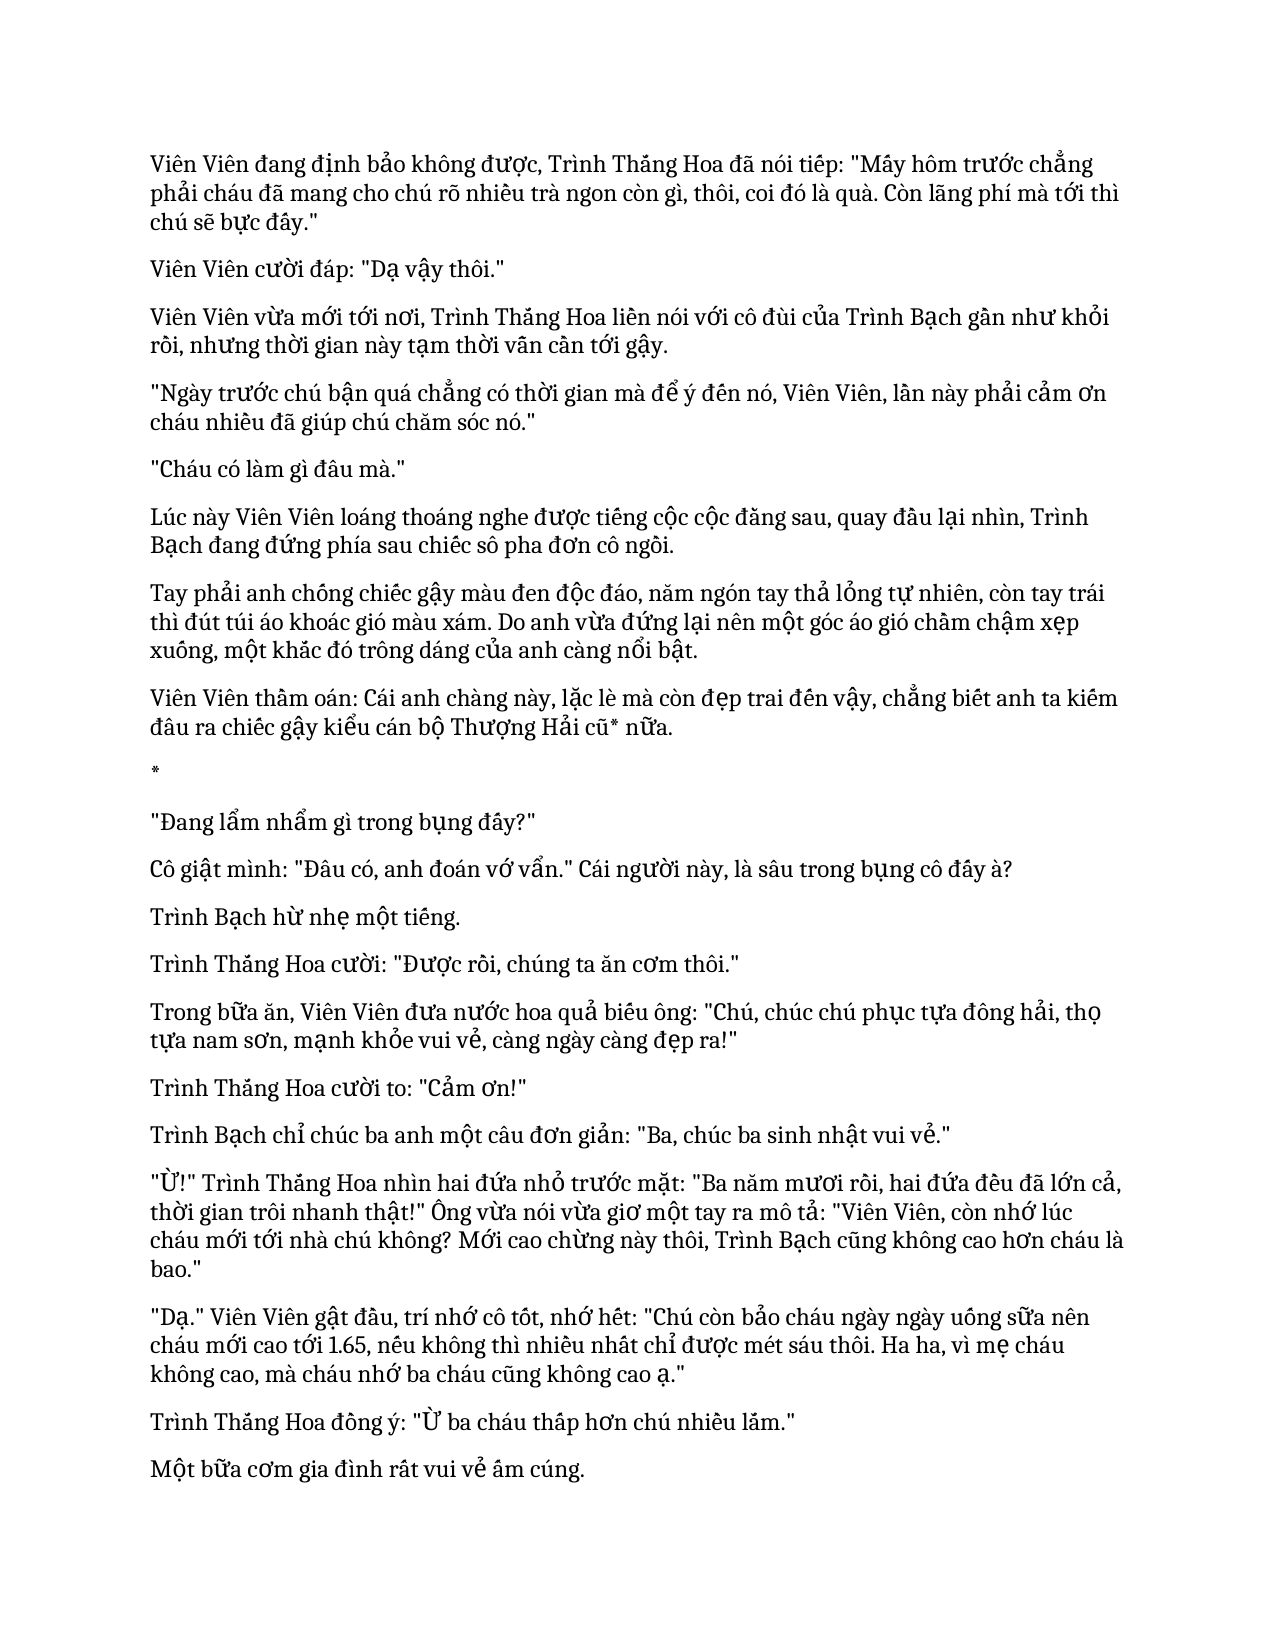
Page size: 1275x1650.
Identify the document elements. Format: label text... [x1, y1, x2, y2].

text Lúc này Viên Viên loáng thoáng nghe được tiếng cộc cộc đằng sau, quay đầu lại nhìn, Trình Bạch đang đứng phía sau chiếc sô pha đơn cô ngồi. [150, 502, 1125, 560]
text Viên Viên cười đáp: "Dạ vậy thôi." [150, 255, 1125, 284]
text * [150, 760, 1125, 789]
text Một bữa cơm gia đình rất vui vẻ ấm cúng. [150, 1455, 1125, 1484]
text Viên Viên đang định bảo không được, Trình Thắng Hoa đã nói tiếp: "Mấy hôm trước chẳng phải cháu đã mang cho chú rõ nhiều trà ngon còn gì, thôi, coi đó là quà. Còn lãng phí mà tới thì chú sẽ bực đấy." [150, 150, 1125, 236]
text Trình Thắng Hoa cười to: "Cảm ơn!" [150, 1074, 1125, 1102]
text Cô giật mình: "Đâu có, anh đoán vớ vẩn." Cái người này, là sâu trong bụng cô đấy à? [150, 855, 1125, 884]
text Trong bữa ăn, Viên Viên đưa nước hoa quả biếu ông: "Chú, chúc chú phục tựa đông hải, thọ tựa nam sơn, mạnh khỏe vui vẻ, càng ngày càng đẹp ra!" [150, 997, 1125, 1055]
text Trình Bạch hừ nhẹ một tiếng. [150, 902, 1125, 931]
text "Ngày trước chú bận quá chẳng có thời gian mà để ý đến nó, Viên Viên, lần này phải cảm ơn cháu nhiều đã giúp chú chăm sóc nó." [150, 379, 1125, 436]
text Trình Thắng Hoa cười: "Được rồi, chúng ta ăn cơm thôi." [150, 950, 1125, 979]
text Trình Thắng Hoa đồng ý: "Ừ ba cháu thấp hơn chú nhiều lắm." [150, 1407, 1125, 1436]
text "Cháu có làm gì đâu mà." [150, 455, 1125, 484]
text Viên Viên thầm oán: Cái anh chàng này, lặc lè mà còn đẹp trai đến vậy, chẳng biết anh ta kiếm đâu ra chiếc gậy kiểu cán bộ Thượng Hải cũ* nữa. [150, 684, 1125, 741]
text "Dạ." Viên Viên gật đầu, trí nhớ cô tốt, nhớ hết: "Chú còn bảo cháu ngày ngày uống sữa nên cháu mới cao tới 1.65, nếu không thì nhiều nhất chỉ được mét sáu thôi. Ha ha, vì mẹ cháu không cao, mà cháu nhớ ba cháu cũng không cao ạ." [150, 1302, 1125, 1389]
text "Đang lẩm nhẩm gì trong bụng đấy?" [150, 807, 1125, 836]
text Tay phải anh chống chiếc gậy màu đen độc đáo, năm ngón tay thả lỏng tự nhiên, còn tay trái thì đút túi áo khoác gió màu xám. Do anh vừa đứng lại nên một góc áo gió chầm chậm xẹp xuống, một khắc đó trông dáng của anh càng nổi bật. [150, 579, 1125, 665]
text "Ừ!" Trình Thắng Hoa nhìn hai đứa nhỏ trước mặt: "Ba năm mươi rồi, hai đứa đều đã lớn cả, thời gian trôi nhanh thật!" Ông vừa nói vừa giơ một tay ra mô tả: "Viên Viên, còn nhớ lúc cháu mới tới nhà chú không? Mới cao chừng này thôi, Trình Bạch cũng không cao hơn cháu là bao." [150, 1169, 1125, 1284]
text Trình Bạch chỉ chúc ba anh một câu đơn giản: "Ba, chúc ba sinh nhật vui vẻ." [150, 1121, 1125, 1150]
text Viên Viên vừa mới tới nơi, Trình Thắng Hoa liền nói với cô đùi của Trình Bạch gần như khỏi rồi, nhưng thời gian này tạm thời vẫn cần tới gậy. [150, 302, 1125, 360]
